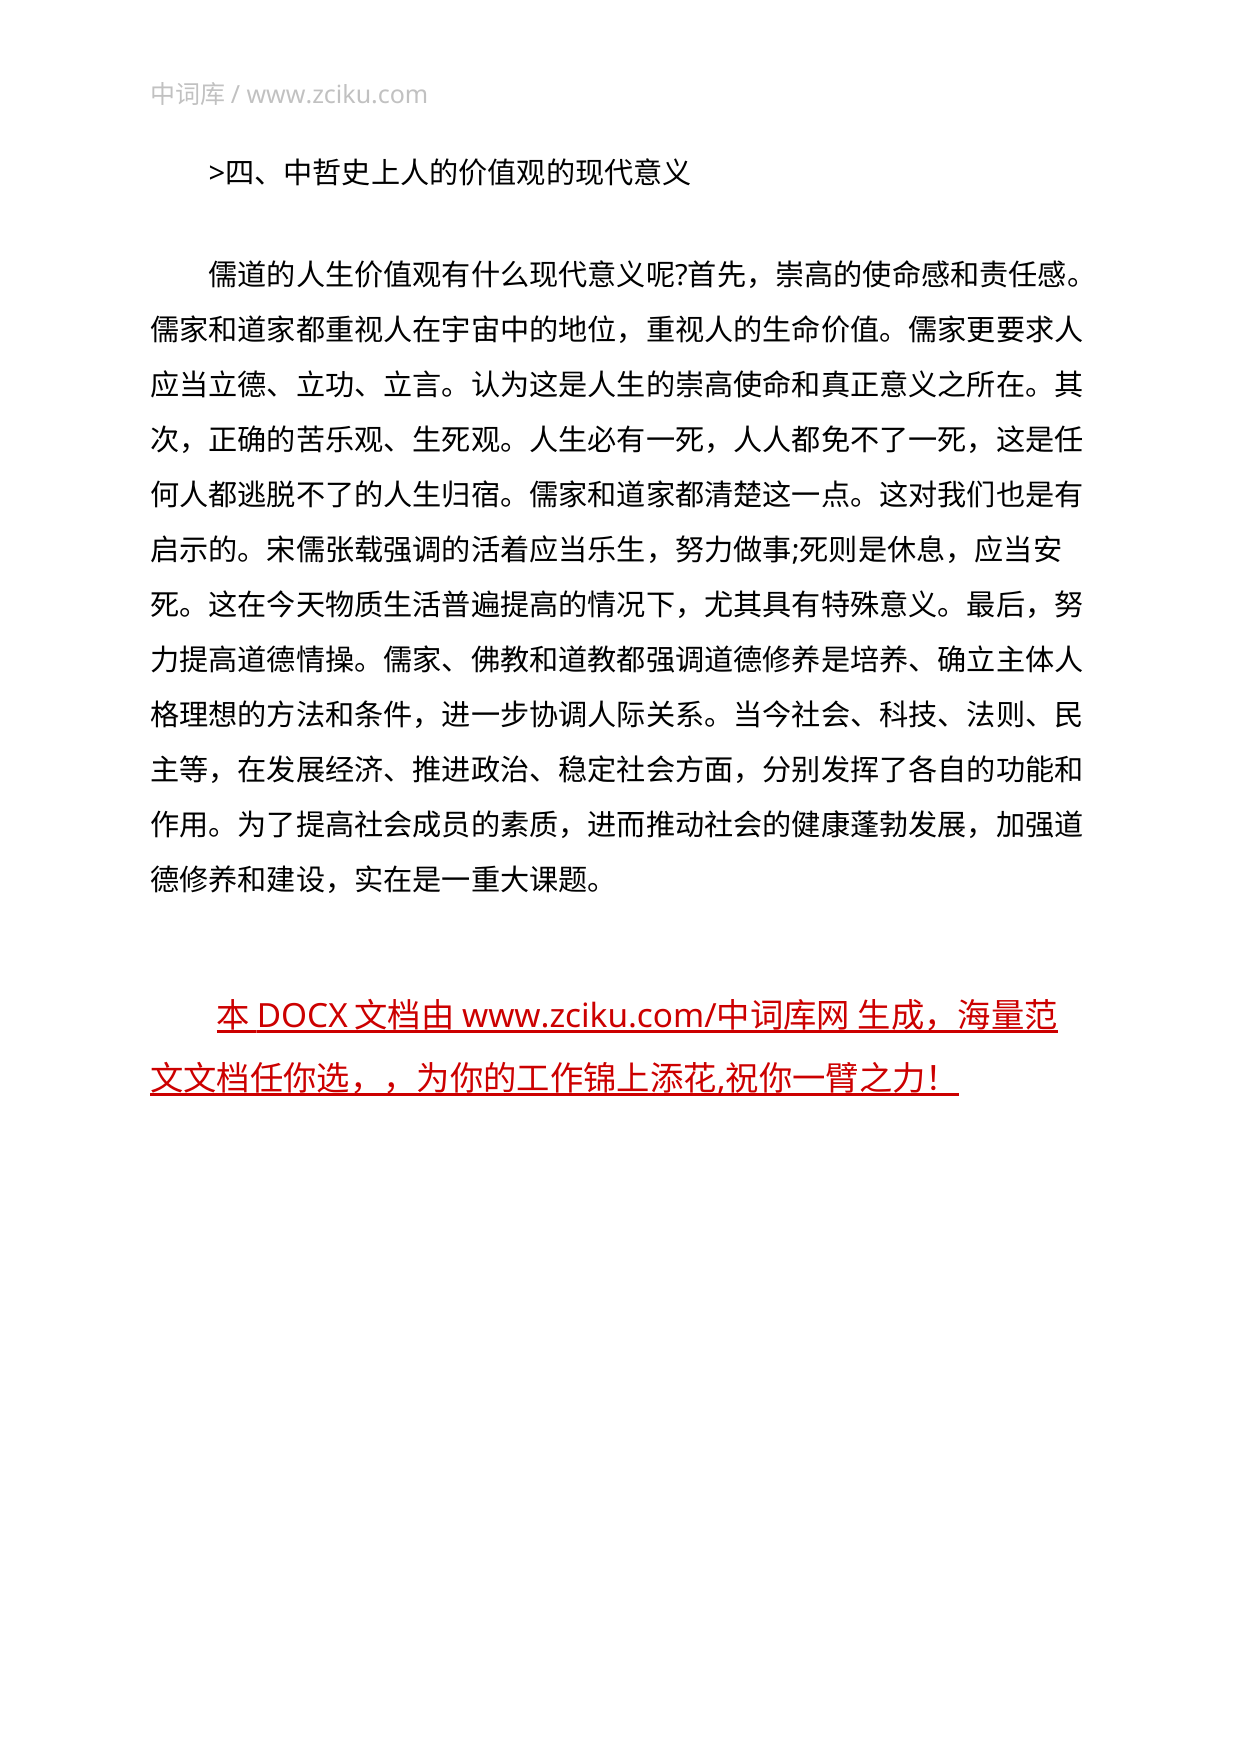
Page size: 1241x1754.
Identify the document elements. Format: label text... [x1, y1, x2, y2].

text >四、中哲史上人的价值观的现代意义 [150, 150, 1090, 192]
text 儒道的人生价值观有什么现代意义呢?首先，崇高的使命感和责任感。儒家和道家都重视人在宇宙中的地位，重视人的生命价值。儒家更要求人应当立德、立功、立言。认为这是人生的崇高使命和真正意义之所在。其次，正确的苦乐观、生死观。人生必有一死，人人都免不了一死，这是任何人都逃脱不了的人生归宿。儒家和道家都清楚这一点。这对我们也是有启示的。宋儒张载强调的活着应当乐生，努力做事;死则是休息，应当安死。这在今天物质生活普遍提高的情况下，尤其具有特殊意义。最后，努力提高道德情操。儒家、佛教和道教都强调道德修养是培养、确立主体人格理想的方法和条件，进一步协调人际关系。当今社会、科技、法则、民主等，在发展经济、推进政治、稳定社会方面，分别发挥了各自的功能和作用。为了提高社会成员的素质，进而推动社会的健康蓬勃发展，加强道德修养和建设，实在是一重大课题。 [150, 252, 1090, 898]
text 本DOCX文档由 www.zciku.com/中词库网 生成，海量范文文档任你选，，为你的工作锦上添花,祝你一臂之力！ [150, 989, 1090, 1100]
